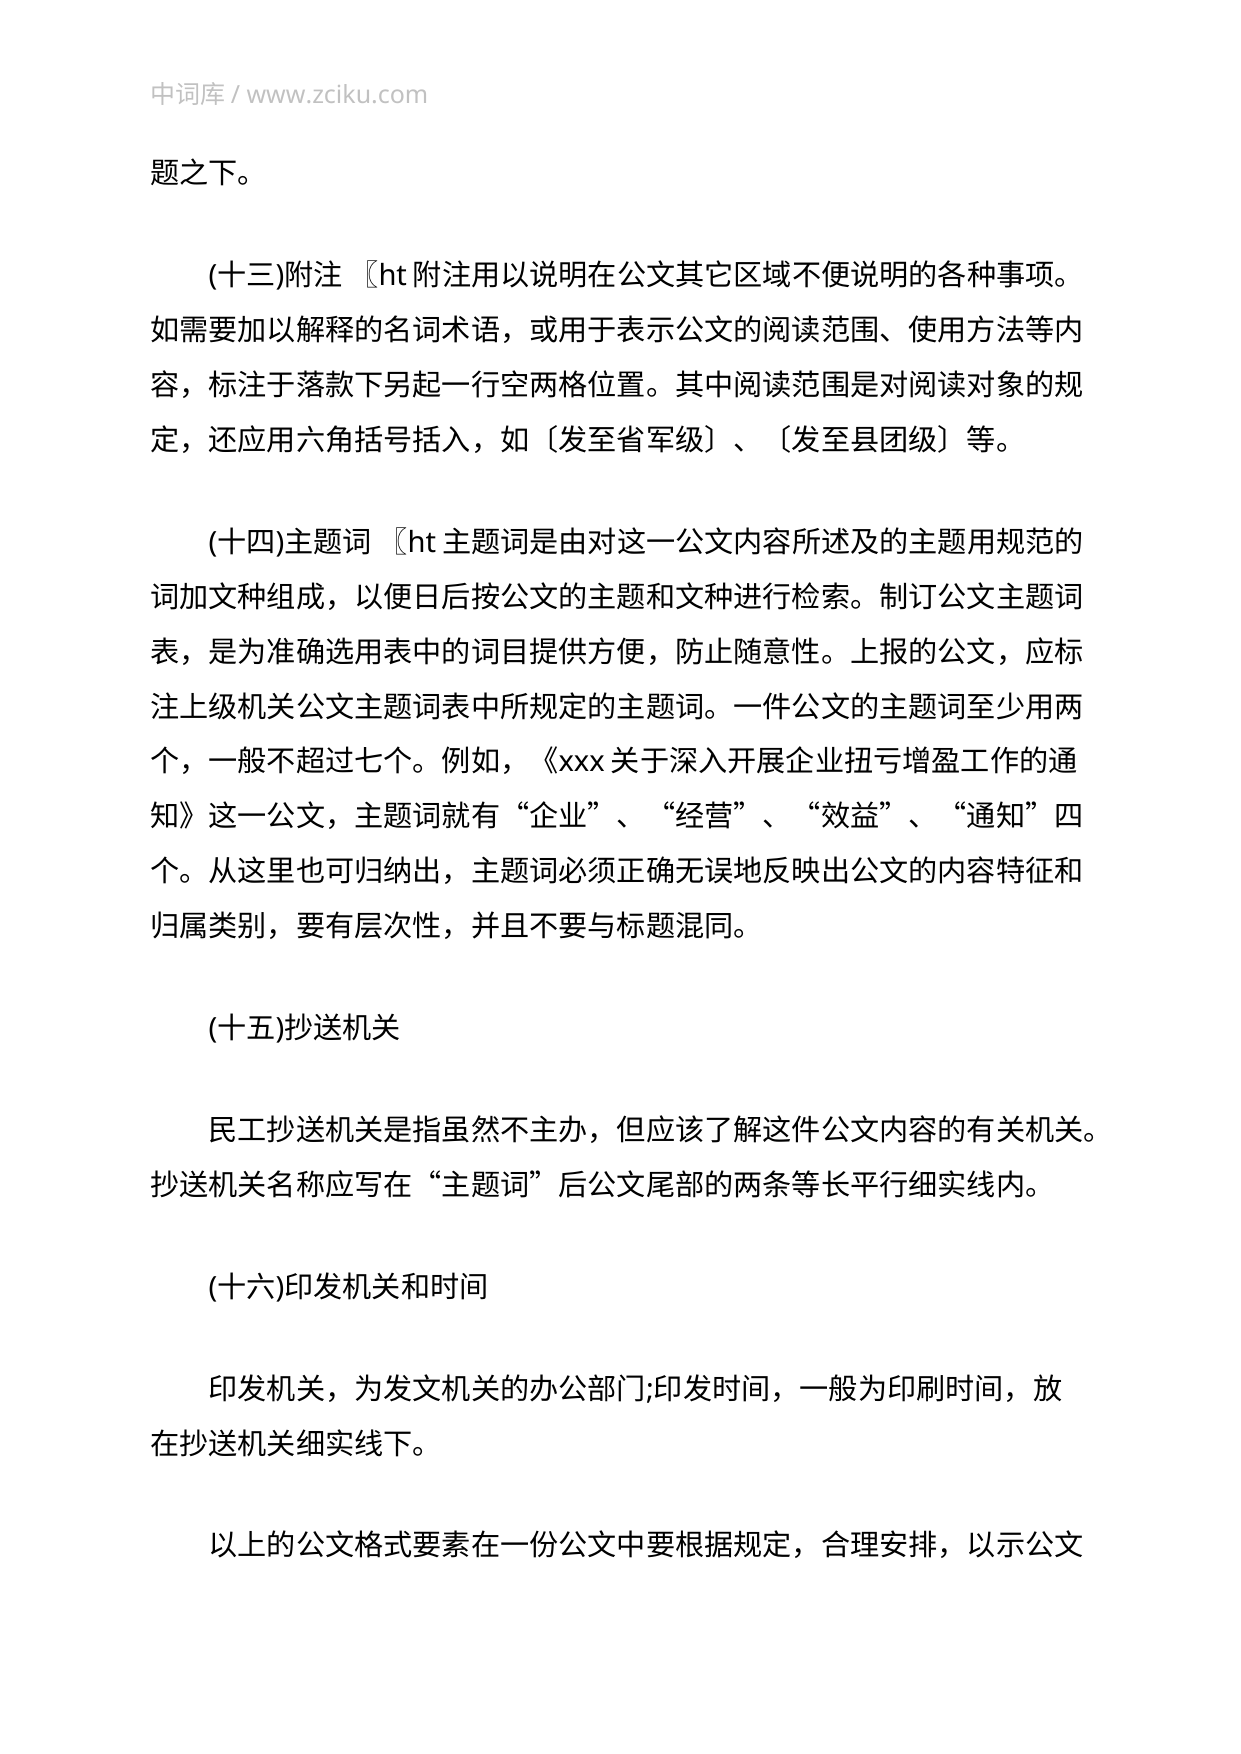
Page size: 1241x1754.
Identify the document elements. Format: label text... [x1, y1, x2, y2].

text (十三)附注 〖ht附注用以说明在公文其它区域不便说明的各种事项。如需要加以解释的名词术语，或用于表示公文的阅读范围、使用方法等内容，标注于落款下另起一行空两格位置。其中阅读范围是对阅读对象的规定，还应用六角括号括入，如〔发至省军级〕、〔发至县团级〕等。 [150, 252, 1090, 459]
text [150, 1522, 1090, 1564]
text 民工抄送机关是指虽然不主办，但应该了解这件公文内容的有关机关。抄送机关名称应写在“主题词”后公文尾部的两条等长平行细实线内。 [150, 1107, 1090, 1204]
text 印发机关，为发文机关的办公部门;印发时间，一般为印刷时间，放在抄送机关细实线下。 [150, 1365, 1090, 1462]
text (十六)印发机关和时间 [150, 1263, 1090, 1306]
text (十五)抄送机关 [150, 1004, 1090, 1047]
text (十四)主题词 〖ht主题词是由对这一公文内容所述及的主题用规范的词加文种组成，以便日后按公文的主题和文种进行检索。制订公文主题词表，是为准确选用表中的词目提供方便，防止随意性。上报的公文，应标注上级机关公文主题词表中所规定的主题词。一件公文的主题词至少用两个，一般不超过七个。例如，《xxx关于深入开展企业扭亏增盈工作的通知》这一公文，主题词就有“企业”、“经营”、“效益”、“通知”四个。从这里也可归纳出，主题词必须正确无误地反映出公文的内容特征和归属类别，要有层次性，并且不要与标题混同。 [150, 518, 1090, 945]
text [150, 150, 1090, 192]
